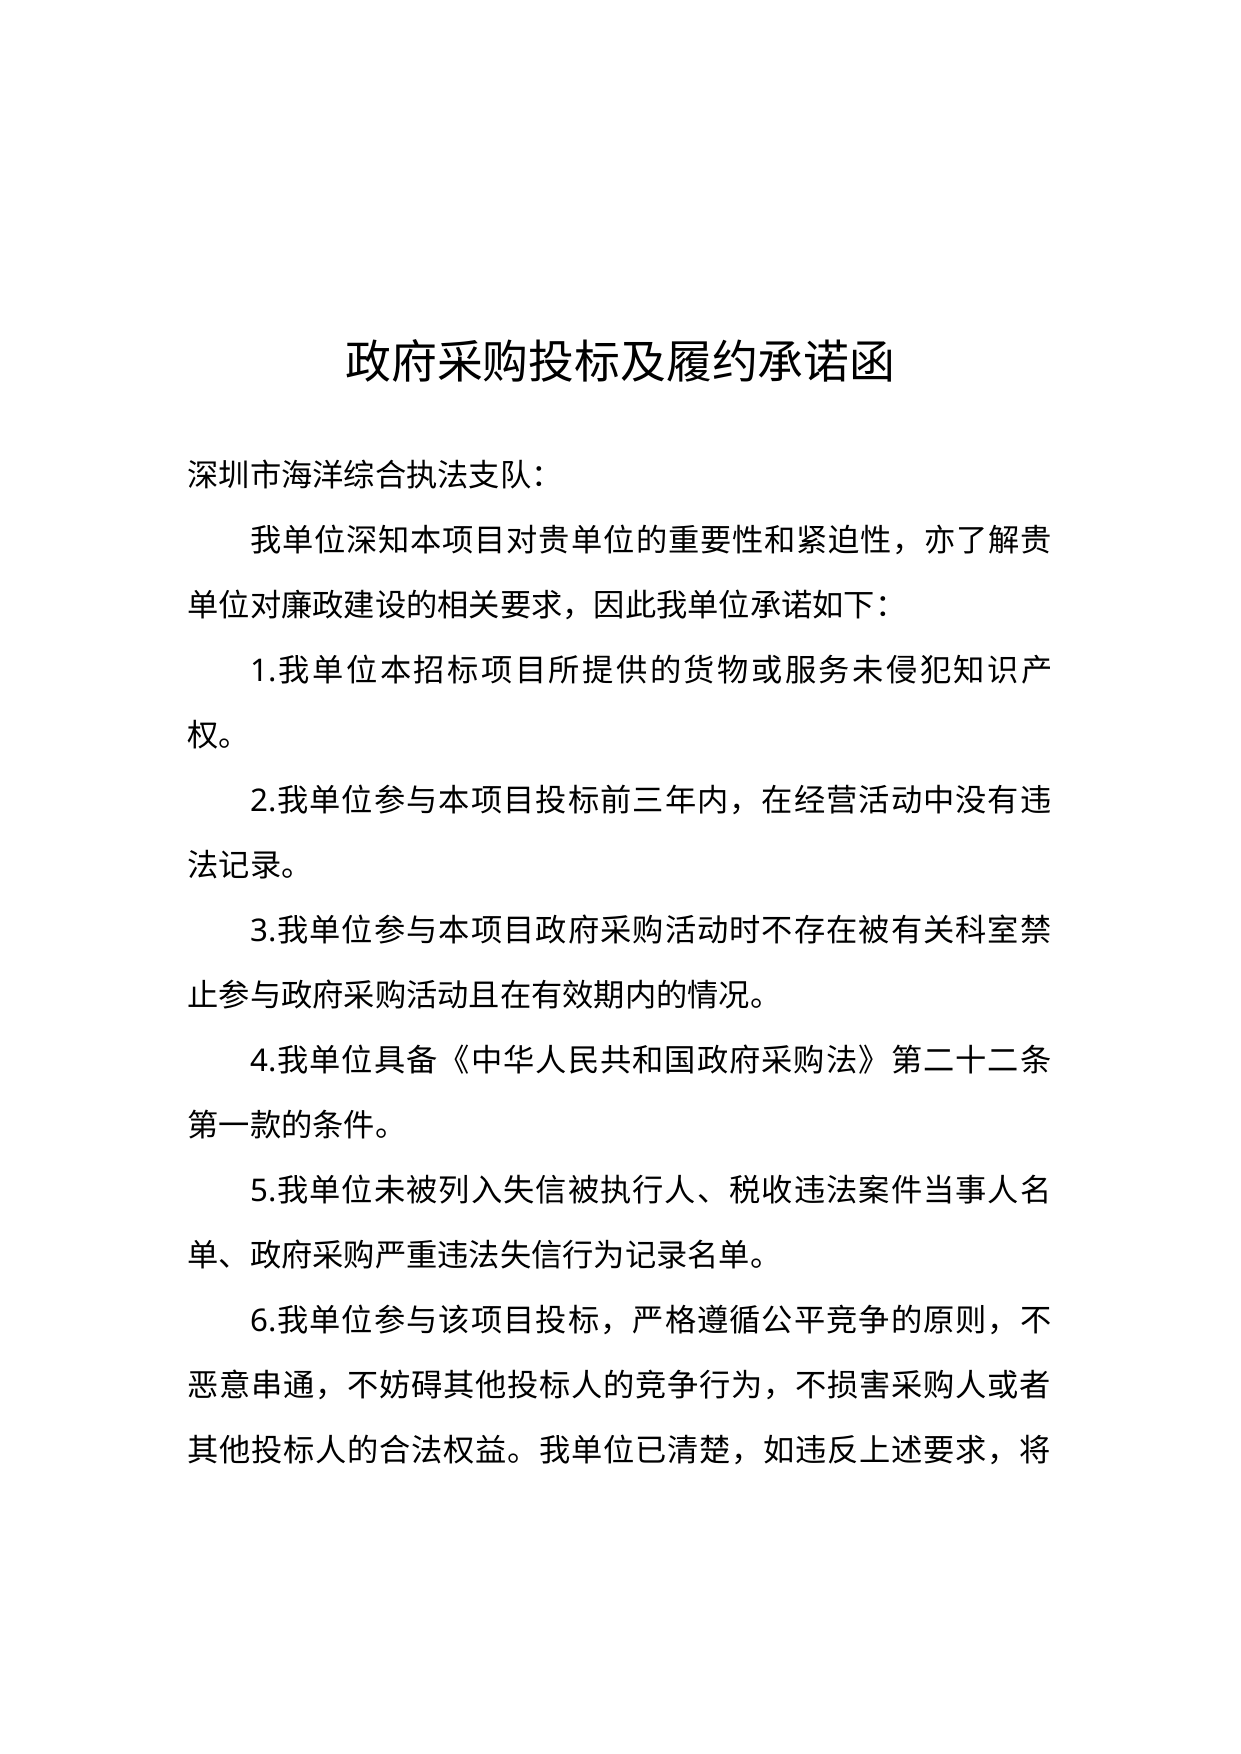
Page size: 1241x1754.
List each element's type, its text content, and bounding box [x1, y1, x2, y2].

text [187, 1285, 1053, 1480]
text 2.我单位参与本项目投标前三年内，在经营活动中没有违法记录。 [187, 765, 1053, 895]
text 3.我单位参与本项目政府采购活动时不存在被有关科室禁止参与政府采购活动且在有效期内的情况。 [187, 895, 1053, 1025]
text 1.我单位本招标项目所提供的货物或服务未侵犯知识产权。 [187, 635, 1053, 765]
text 4.我单位具备《中华人民共和国政府采购法》第二十二条第一款的条件。 [187, 1025, 1053, 1155]
text 5.我单位未被列入失信被执行人、税收违法案件当事人名单、政府采购严重违法失信行为记录名单。 [187, 1155, 1053, 1285]
text 我单位深知本项目对贵单位的重要性和紧迫性，亦了解贵单位对廉政建设的相关要求，因此我单位承诺如下： [187, 505, 1053, 635]
text 政府采购投标及履约承诺函 [187, 310, 1053, 407]
text 深圳市海洋综合执法支队： [187, 440, 1053, 505]
